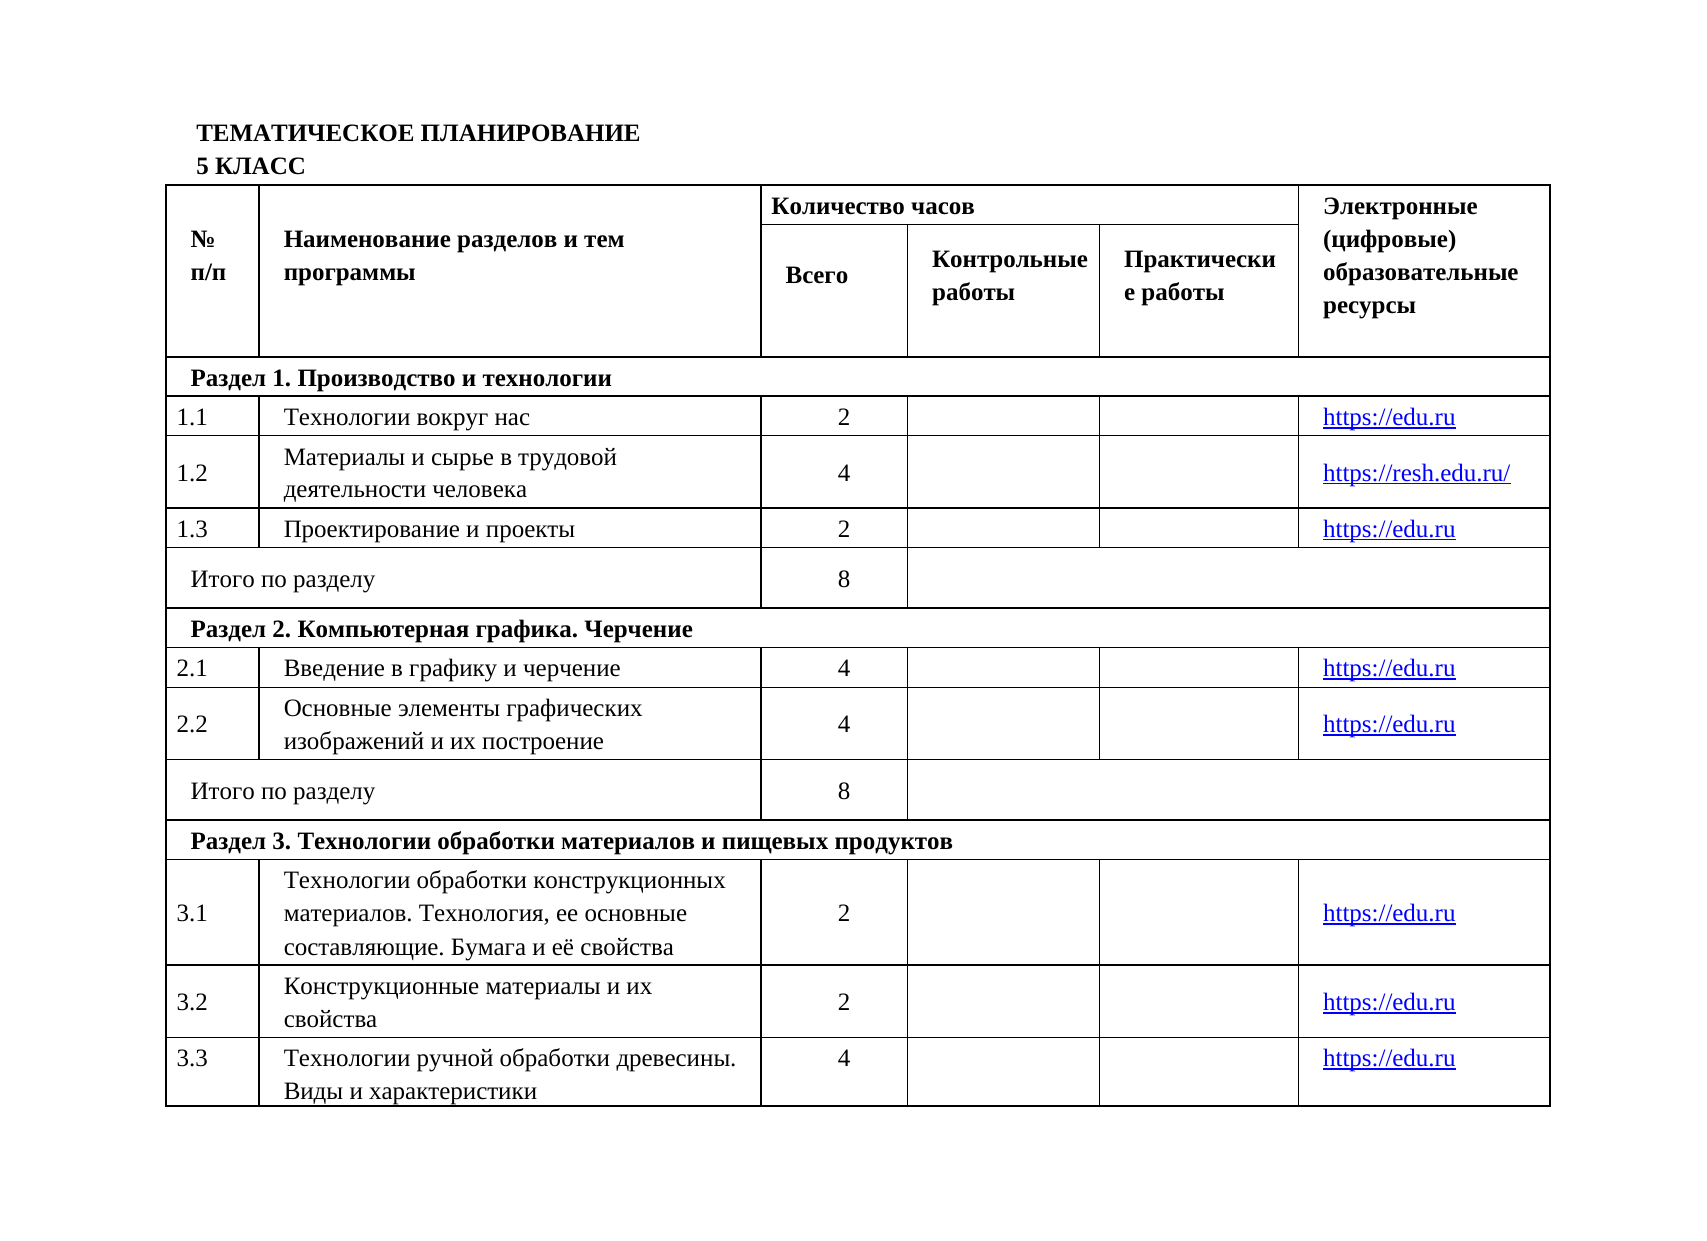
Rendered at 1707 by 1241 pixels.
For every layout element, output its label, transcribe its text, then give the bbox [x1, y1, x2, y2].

table_cell 2 [762, 966, 907, 1037]
table_cell 2 [762, 509, 907, 547]
table_cell [908, 688, 1099, 759]
table_cell Основные элементы графических изображений и их построение [260, 688, 760, 759]
table_cell 3.1 [167, 860, 258, 964]
table_cell https://edu.ru [1299, 509, 1549, 547]
table_cell [908, 966, 1099, 1037]
table_cell [908, 548, 1549, 607]
table_cell Итого по разделу [167, 548, 760, 607]
table_cell Конструкционные материалы и их свойства [260, 966, 760, 1037]
table_cell [1100, 648, 1298, 686]
table_cell Технологии вокруг нас [260, 397, 760, 435]
table_cell 4 [762, 436, 907, 507]
table_cell [908, 860, 1099, 964]
table_cell 2.1 [167, 648, 258, 686]
table_cell [1100, 397, 1298, 435]
table_cell 1.3 [167, 509, 258, 547]
table_cell [1100, 1038, 1298, 1105]
table_cell https://edu.ru [1299, 860, 1549, 964]
table_cell [908, 1038, 1099, 1105]
table_cell https://edu.ru [1299, 688, 1549, 759]
table_cell Практические работы [1100, 225, 1298, 356]
table_cell 1.1 [167, 397, 258, 435]
table_cell [1100, 688, 1298, 759]
table_cell Всего [762, 225, 907, 356]
table_header Электронные (цифровые) образовательные ресурсы [1299, 186, 1549, 356]
table_cell [908, 509, 1099, 547]
table_cell [1100, 860, 1298, 964]
table_cell Контрольные работы [908, 225, 1099, 356]
table_cell [1100, 966, 1298, 1037]
table_cell Раздел 2. Компьютерная графика. Черчение [167, 609, 1549, 647]
table_header № п/п [167, 186, 258, 356]
table_cell 8 [762, 548, 907, 607]
table_cell https://edu.ru [1299, 1038, 1549, 1105]
table_cell [908, 436, 1099, 507]
table_cell 4 [762, 648, 907, 686]
table_cell 2 [762, 397, 907, 435]
table_cell 2 [762, 860, 907, 964]
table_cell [260, 1038, 760, 1105]
table_cell 1.2 [167, 436, 258, 507]
table_cell Итого по разделу [167, 760, 760, 819]
table_cell 8 [762, 760, 907, 819]
table_cell 2.2 [167, 688, 258, 759]
table_cell Раздел 3. Технологии обработки материалов и пищевых продуктов [167, 821, 1549, 859]
table_cell Материалы и сырье в трудовой деятельности человека [260, 436, 760, 507]
table_cell Раздел 1. Производство и технологии [167, 358, 1549, 395]
text 5 КЛАСС [190, 151, 1618, 180]
table_header Наименование разделов и тем программы [260, 186, 760, 356]
table_header Количество часов [762, 186, 1298, 223]
table_cell [1100, 509, 1298, 547]
table_cell 4 [762, 1038, 907, 1105]
table_cell Технологии обработки конструкционных материалов. Технология, ее основные составляющие. Бумага и её свойства [260, 860, 760, 964]
table_cell [908, 760, 1549, 819]
table_cell https://edu.ru [1299, 397, 1549, 435]
table_cell [908, 648, 1099, 686]
table_cell Введение в графику и черчение [260, 648, 760, 686]
table_cell 4 [762, 688, 907, 759]
table_cell 3.2 [167, 966, 258, 1037]
text ТЕМАТИЧЕСКОЕ ПЛАНИРОВАНИЕ [190, 118, 1618, 147]
table_cell https://edu.ru [1299, 966, 1549, 1037]
table_cell https://resh.edu.ru/ [1299, 436, 1549, 507]
table_cell [1100, 436, 1298, 507]
table_cell Проектирование и проекты [260, 509, 760, 547]
table_cell 3.3 [167, 1038, 258, 1105]
table_cell https://edu.ru [1299, 648, 1549, 686]
table_cell [908, 397, 1099, 435]
